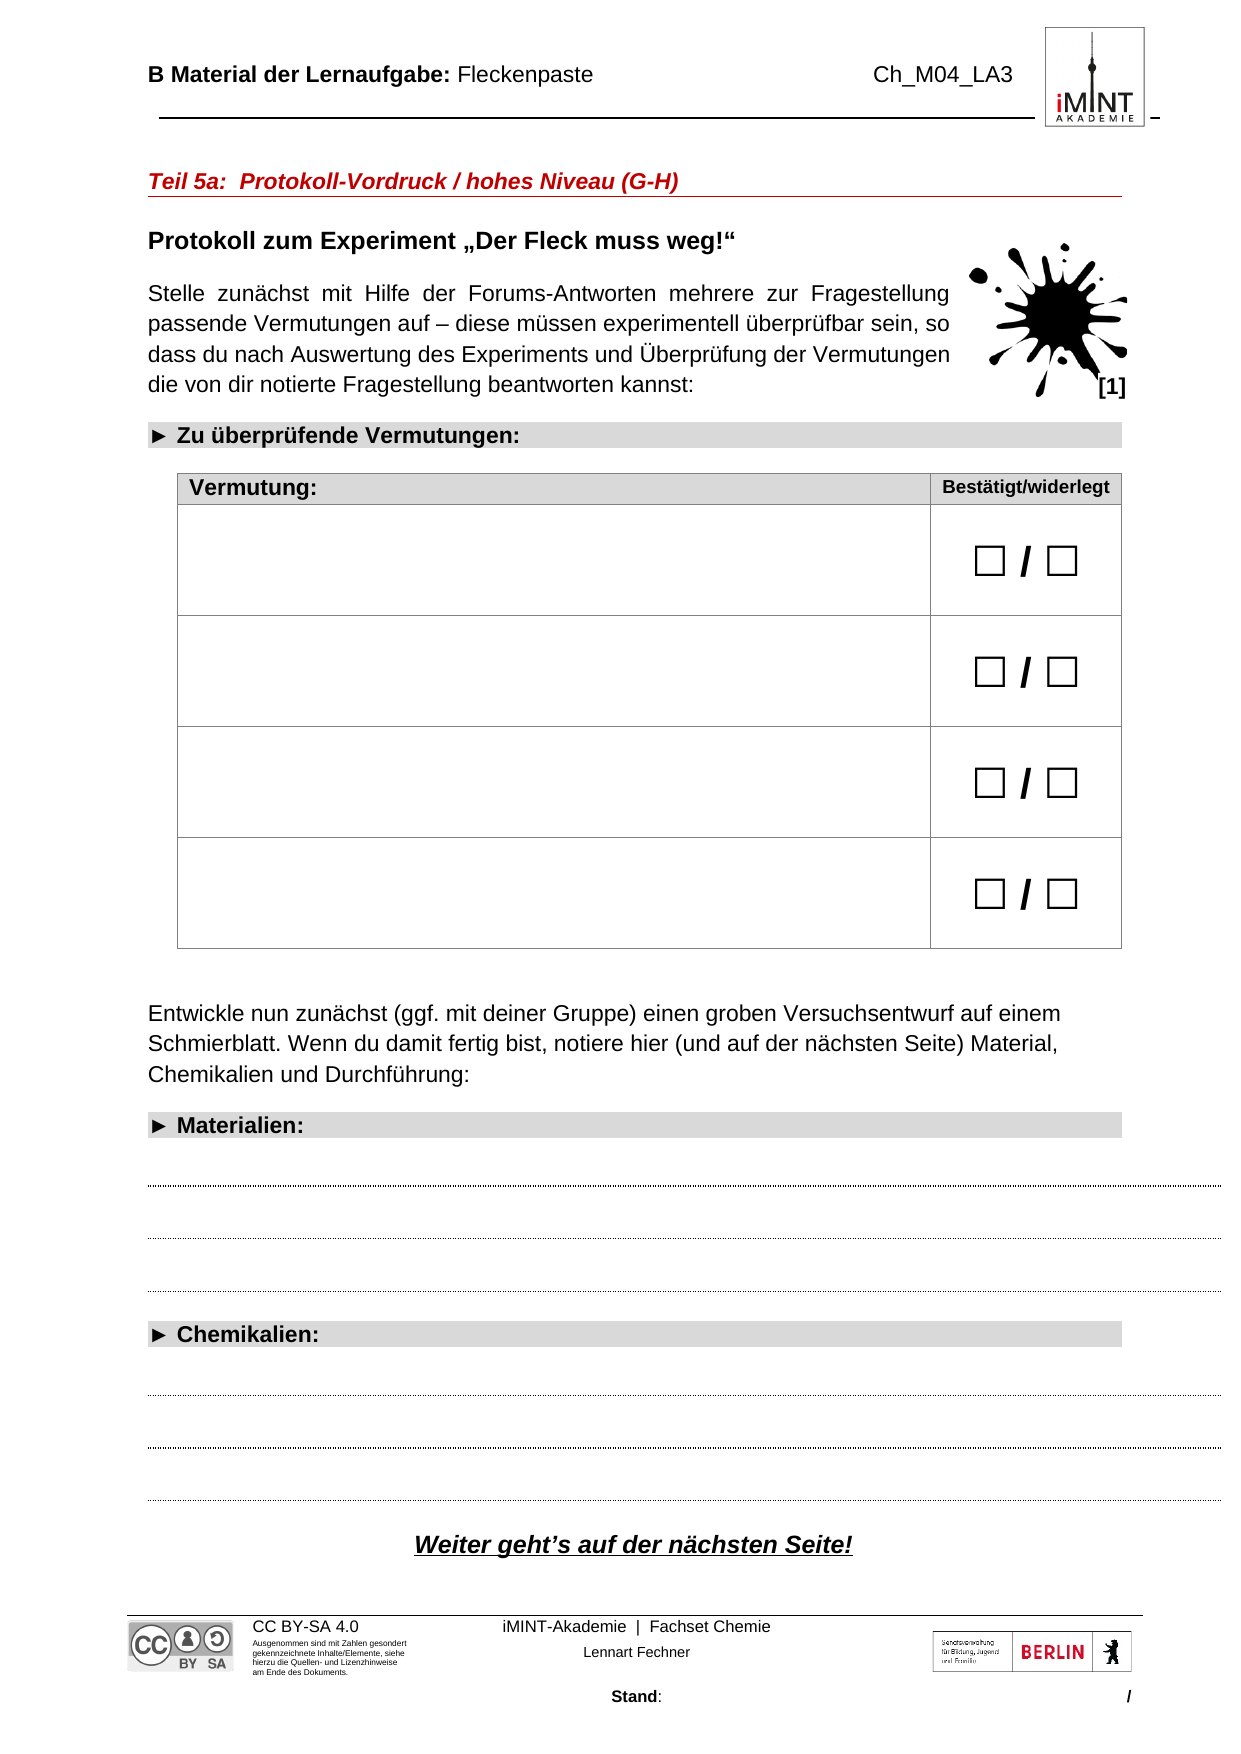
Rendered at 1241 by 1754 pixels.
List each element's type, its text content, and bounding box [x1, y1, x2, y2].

table_cell [178, 616, 930, 726]
table_cell / [931, 838, 1121, 948]
table_cell [178, 505, 930, 615]
subtitle Teil 5a: Protokoll-Vordruck / hohes Niveau (G-H) [148, 168, 1122, 196]
table_cell [178, 838, 930, 948]
text Entwickle nun zunächst (ggf. mit deiner Gruppe) einen groben Versuchsentwurf auf einem Schmierblatt. Wenn du damit fertig bist, notiere hier (und auf der nächsten Seite) Material, Chemikalien und Durchführung: [148, 1000, 1122, 1087]
picture [932, 1631, 1132, 1672]
table_cell / [931, 727, 1121, 837]
table_cell / [931, 616, 1121, 726]
text Stelle zunächst mit Hilfe der Forums-Antworten mehrere zur Fragestellung passende Vermutungen auf – diese müssen experimentell überprüfbar sein, so dass du nach Auswertung des Experiments und Überprüfung der Vermutungen die von dir notierte Fragestellung beantworten kannst: [148, 280, 969, 397]
table_header Vermutung: [178, 474, 930, 504]
text ► Zu überprüfende Vermutungen: [148, 422, 1122, 448]
text Weiter geht’s auf der nächsten Seite! [148, 1530, 1122, 1559]
table_cell [178, 727, 930, 837]
table_cell / [931, 505, 1121, 615]
table_header Bestätigt/widerlegt [931, 474, 1121, 504]
text ► Chemikalien: [148, 1321, 1122, 1347]
text ► Materialien: [148, 1112, 1122, 1138]
picture [127, 1620, 234, 1672]
picture [1035, 17, 1151, 133]
text Protokoll zum Experiment „Der Fleck muss weg!“ [148, 226, 1122, 255]
picture [969, 243, 1128, 397]
